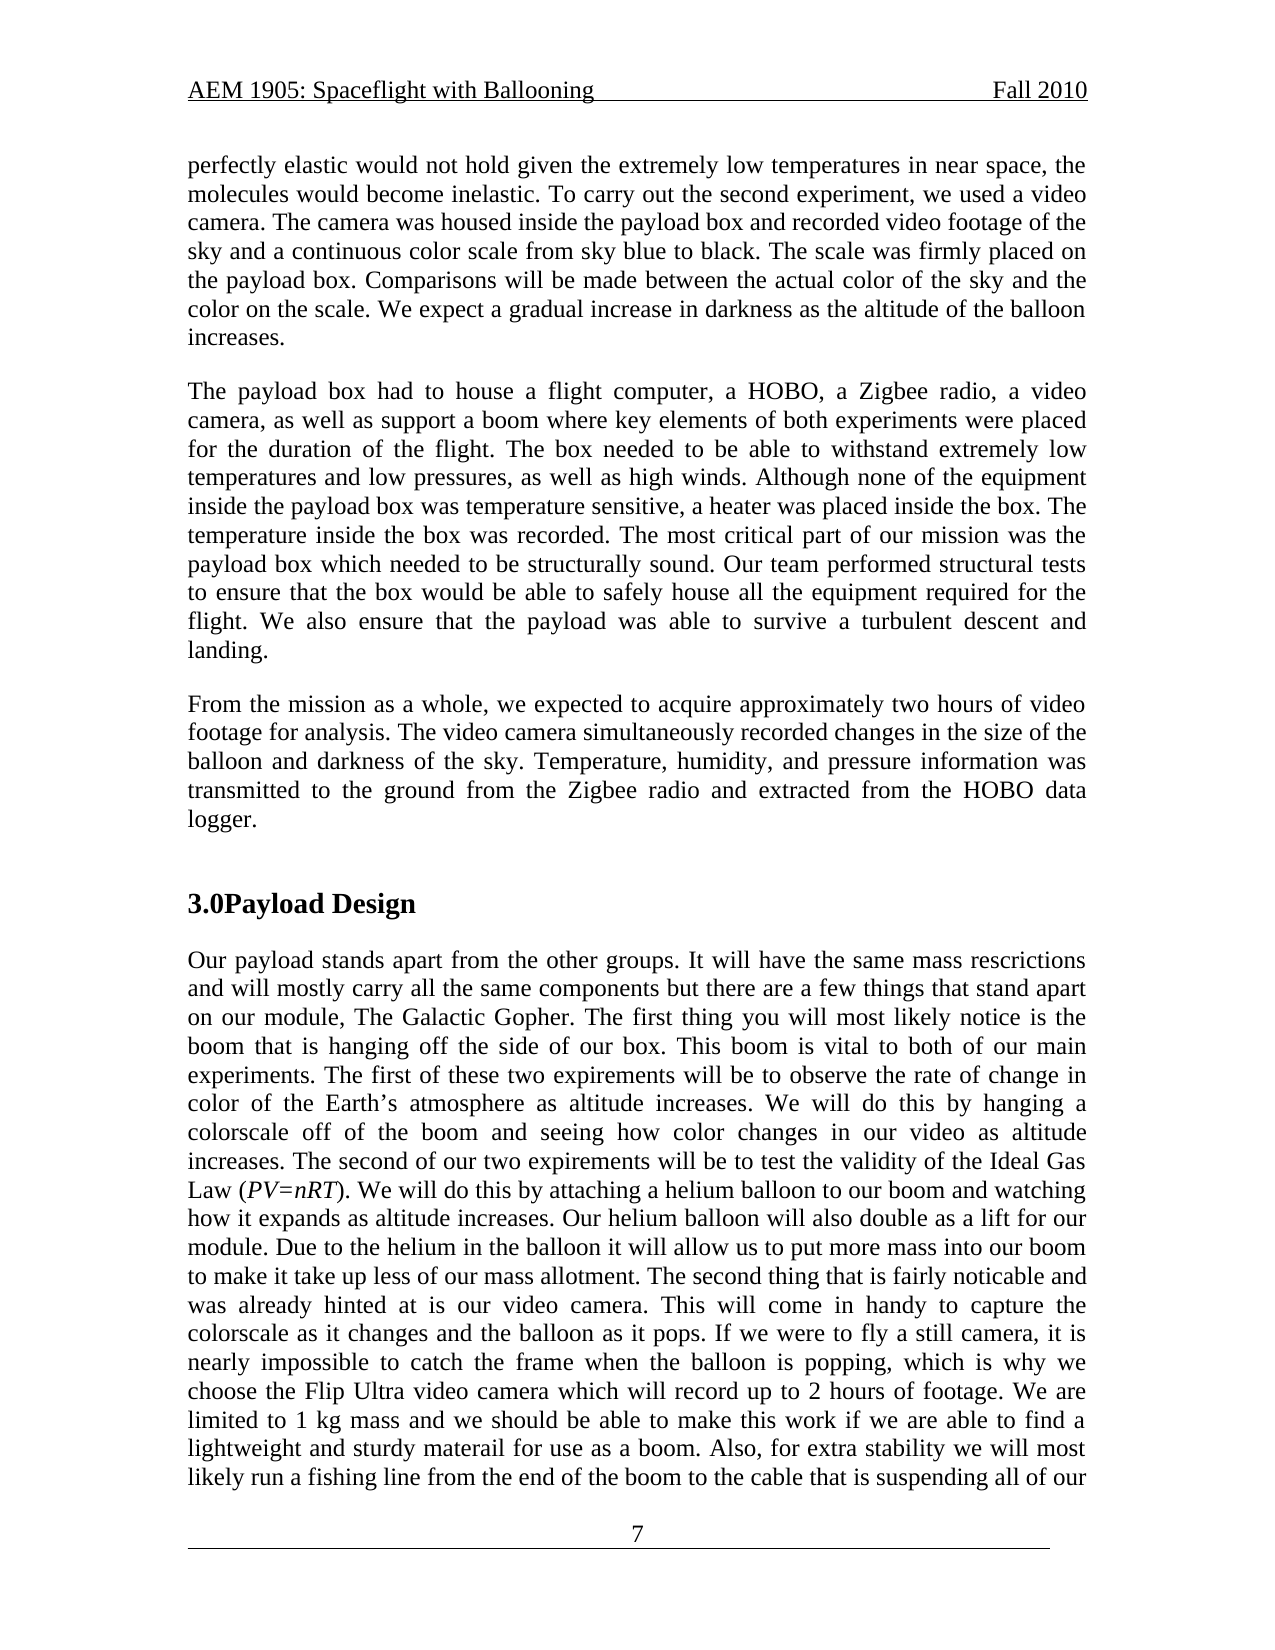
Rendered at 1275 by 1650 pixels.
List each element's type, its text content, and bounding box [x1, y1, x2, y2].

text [187, 945, 1087, 1491]
text From the mission as a whole, we expected to acquire approximately two hours of video footage for analysis. The video camera simultaneously recorded changes in the size of the balloon and darkness of the sky. Temperature, humidity, and pressure information was transmitted to the ground from the Zigbee radio and extracted from the HOBO data logger. [187, 689, 1087, 832]
text The payload box had to house a flight computer, a HOBO, a Zigbee radio, a video camera, as well as support a boom where key elements of both experiments were placed for the duration of the flight. The box needed to be able to withstand extremely low temperatures and low pressures, as well as high winds. Although none of the equipment inside the payload box was temperature sensitive, a heater was placed inside the box. The temperature inside the box was recorded. The most critical part of our mission was the payload box which needed to be structurally sound. Our team performed structural tests to ensure that the box would be able to safely house all the equipment required for the flight. We also ensure that the payload was able to survive a turbulent descent and landing. [187, 376, 1087, 664]
subtitle 3.0Payload Design [187, 886, 1087, 920]
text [187, 150, 1087, 351]
